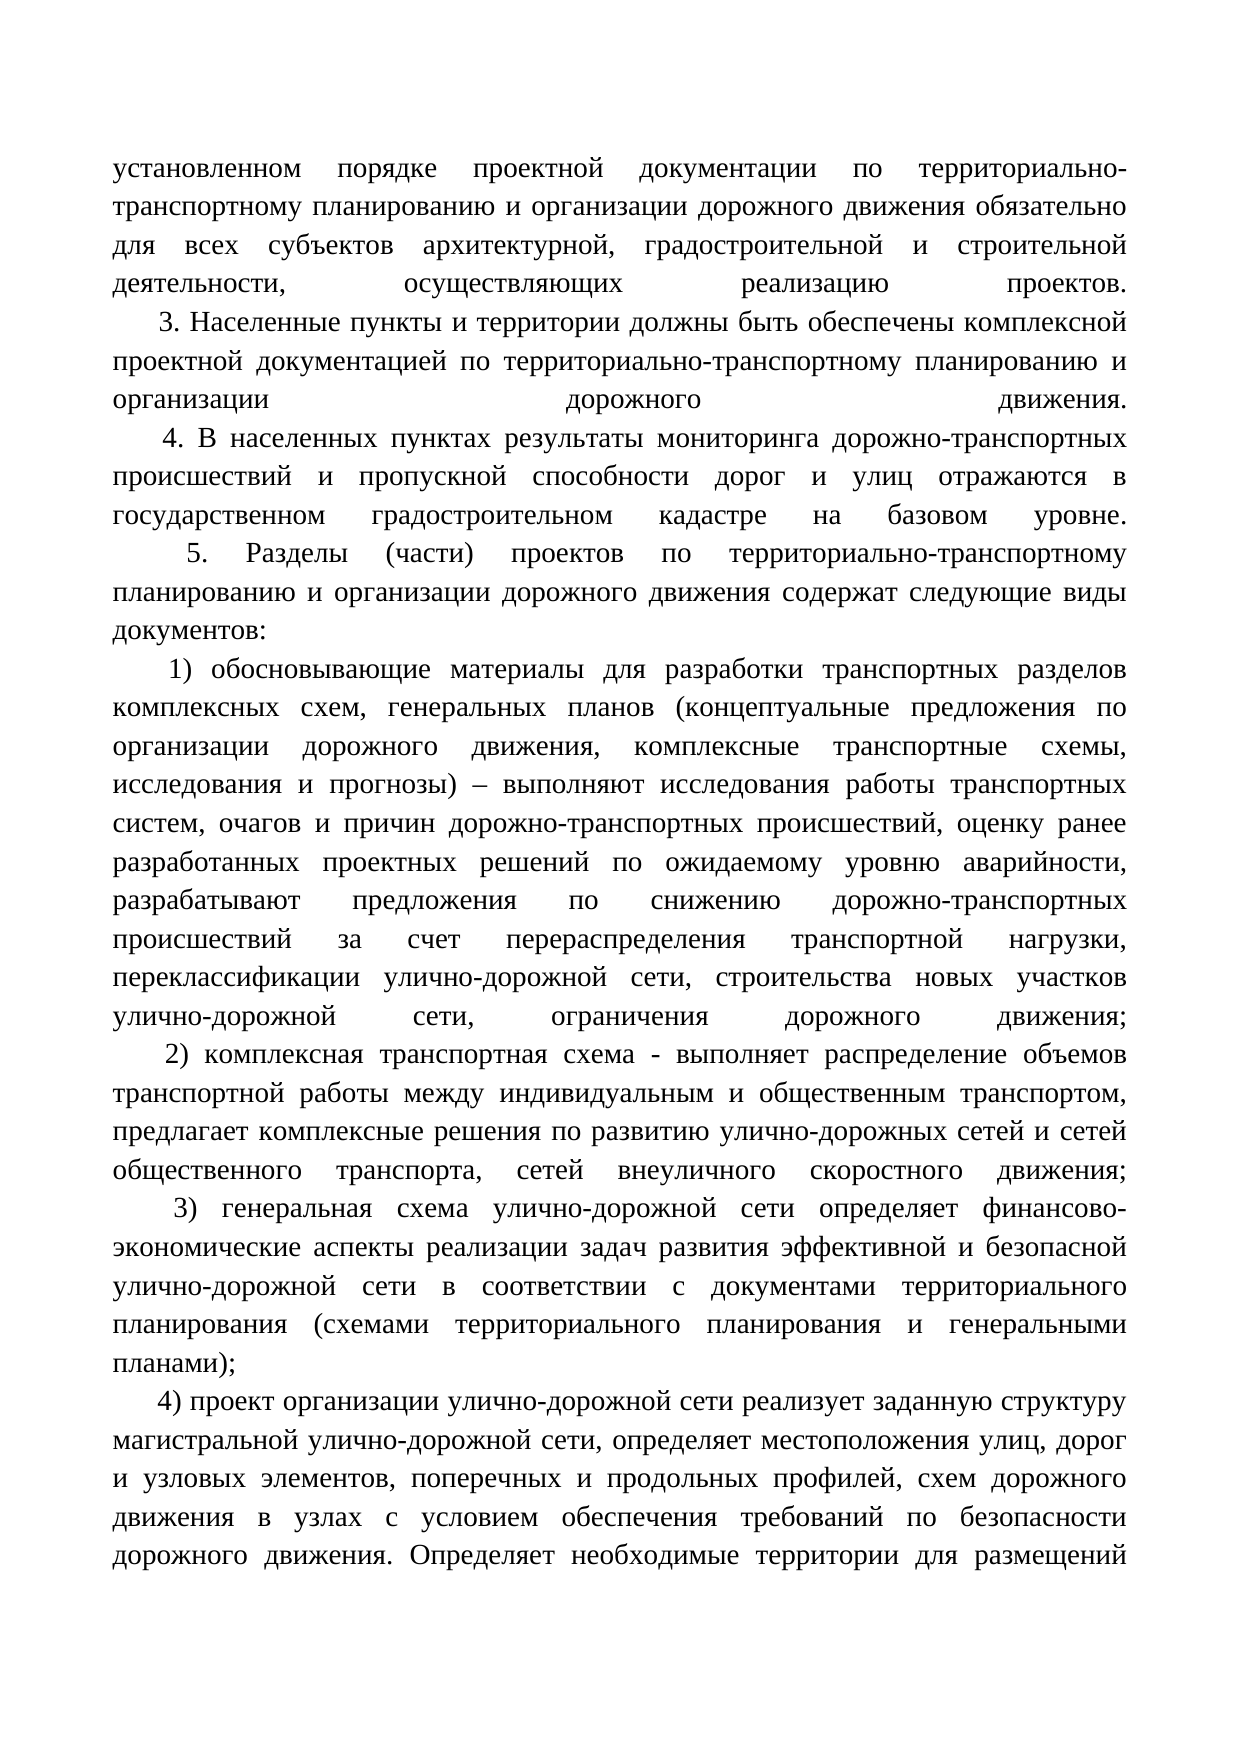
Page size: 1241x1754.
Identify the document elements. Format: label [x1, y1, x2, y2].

text [112, 150, 1128, 1571]
